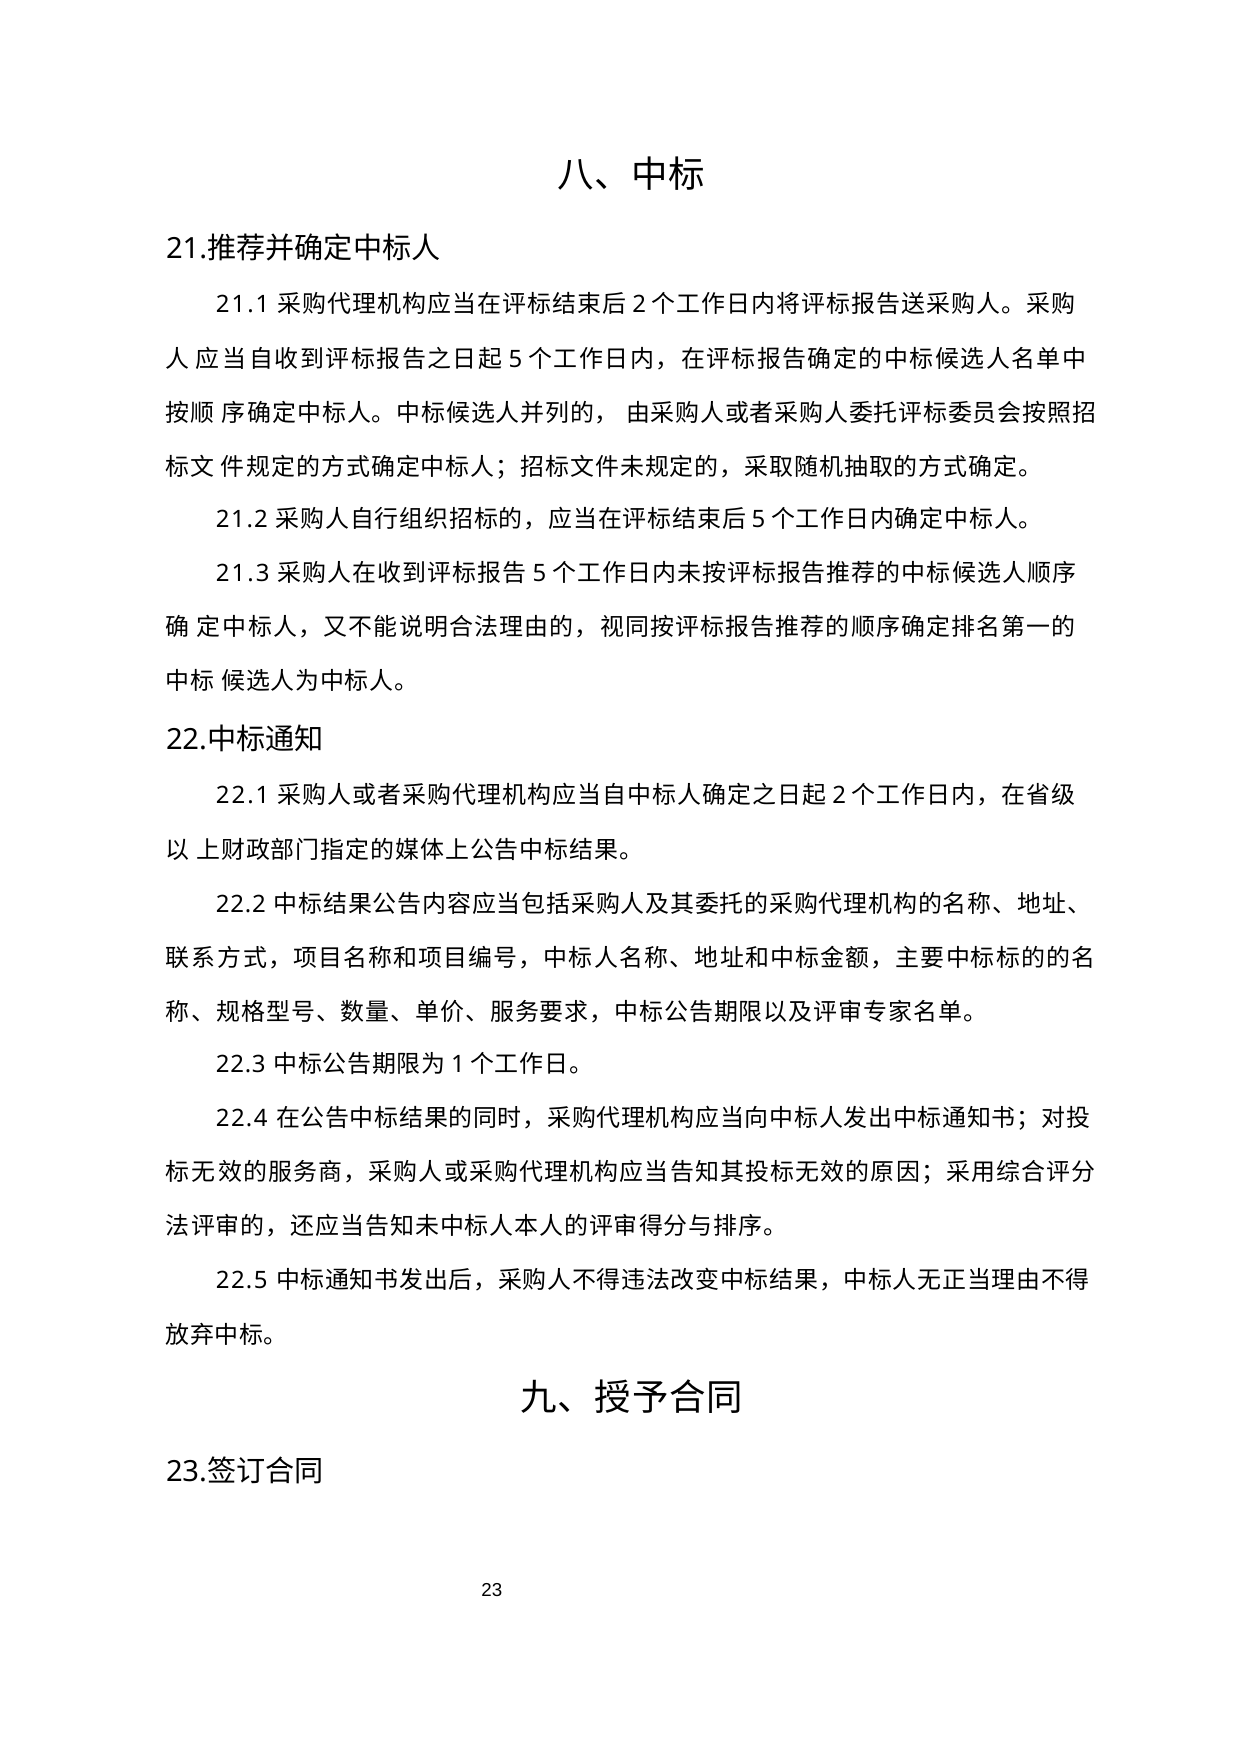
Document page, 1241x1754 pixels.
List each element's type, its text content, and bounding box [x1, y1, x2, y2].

text 九、授予合同 [520, 1371, 1097, 1421]
text 22.1 采购人或者采购代理机构应当自中标人确定之日起2个工作日内，在省级以 上财政部门指定的媒体上公告中标结果。 [166, 776, 1096, 865]
text 21.2 采购人自行组织招标的，应当在评标结束后5个工作日内确定中标人。 [216, 502, 1097, 534]
text 22.3 中标公告期限为1个工作日。 [216, 1047, 1097, 1079]
text 八、中标 [165, 148, 1097, 198]
text 22.4 在公告中标结果的同时，采购代理机构应当向中标人发出中标通知书；对投 标无效的服务商，采购人或采购代理机构应当告知其投标无效的原因；采用综合评分 法评审的，还应当告知未中标人本人的评审得分与排序。 [165, 1099, 1096, 1242]
text 22.5 中标通知书发出后，采购人不得违法改变中标结果，中标人无正当理由不得 放弃中标。 [165, 1261, 1096, 1351]
text 23.签订合同 [166, 1448, 1097, 1490]
text 21.1 采购代理机构应当在评标结束后2个工作日内将评标报告送采购人。采购人 应当自收到评标报告之日起5个工作日内，在评标报告确定的中标候选人名单中按顺 序确定中标人。中标候选人并列的， 由采购人或者采购人委托评标委员会按照招标文 件规定的方式确定中标人；招标文件未规定的，采取随机抽取的方式确定。 [165, 285, 1097, 482]
text 22.2 中标结果公告内容应当包括采购人及其委托的采购代理机构的名称、地址、 联系方式，项目名称和项目编号，中标人名称、地址和中标金额，主要中标标的的名 称、规格型号、数量、单价、服务要求，中标公告期限以及评审专家名单。 [165, 884, 1097, 1027]
text 22.中标通知 [166, 716, 1097, 758]
text 21.3 采购人在收到评标报告5个工作日内未按评标报告推荐的中标候选人顺序确 定中标人，又不能说明合法理由的，视同按评标报告推荐的顺序确定排名第一的中标 候选人为中标人。 [165, 553, 1097, 696]
text 21.推荐并确定中标人 [166, 224, 1097, 267]
